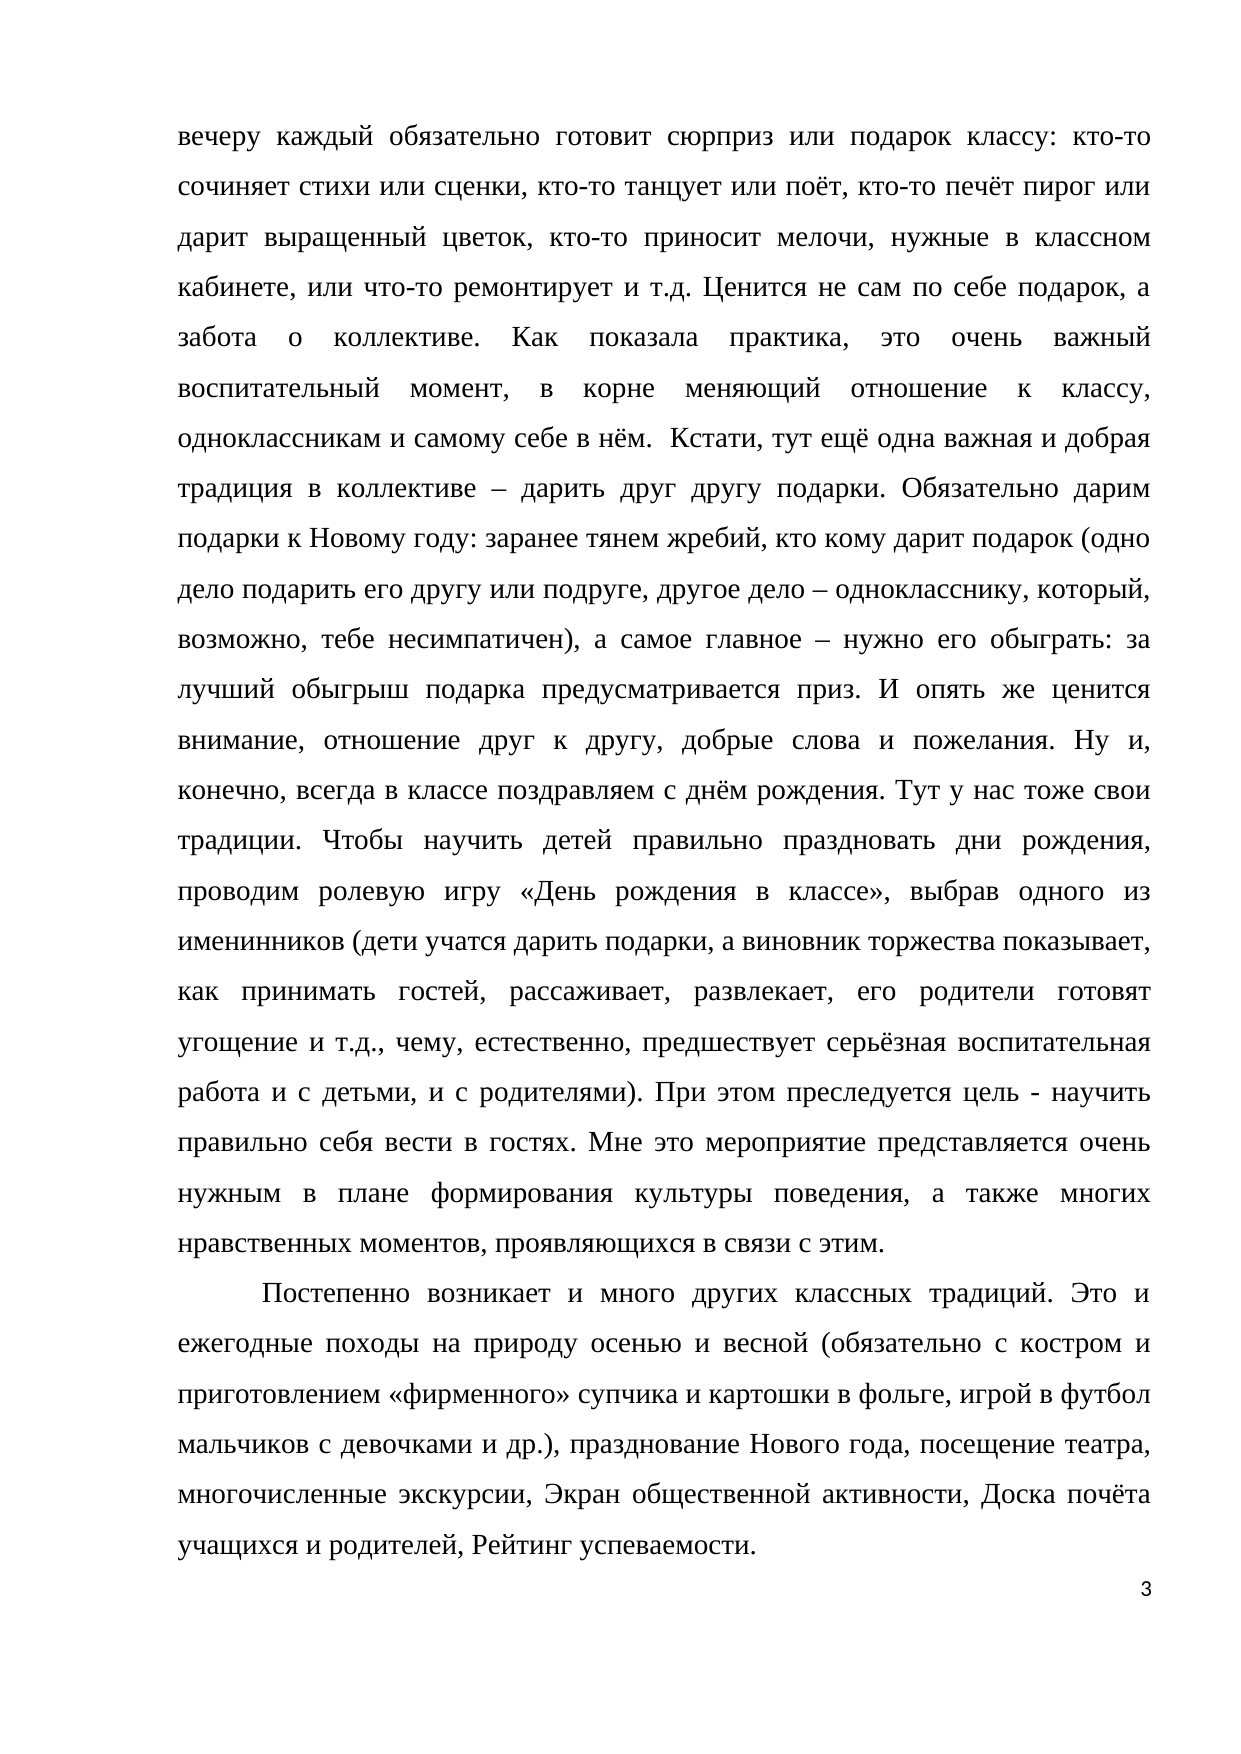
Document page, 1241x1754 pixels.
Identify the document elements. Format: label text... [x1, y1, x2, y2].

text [177, 118, 1152, 1258]
text Постепенно возникает и много других классных традиций. Это и ежегодные походы на природу осенью и весной (обязательно с костром и приготовлением «фирменного» супчика и картошки в фольге, игрой в футбол мальчиков с девочками и др.), празднование Нового года, посещение театра, многочисленные экскурсии, Экран общественной активности, Доска почёта учащихся и родителей, Рейтинг успеваемости. [177, 1275, 1152, 1560]
